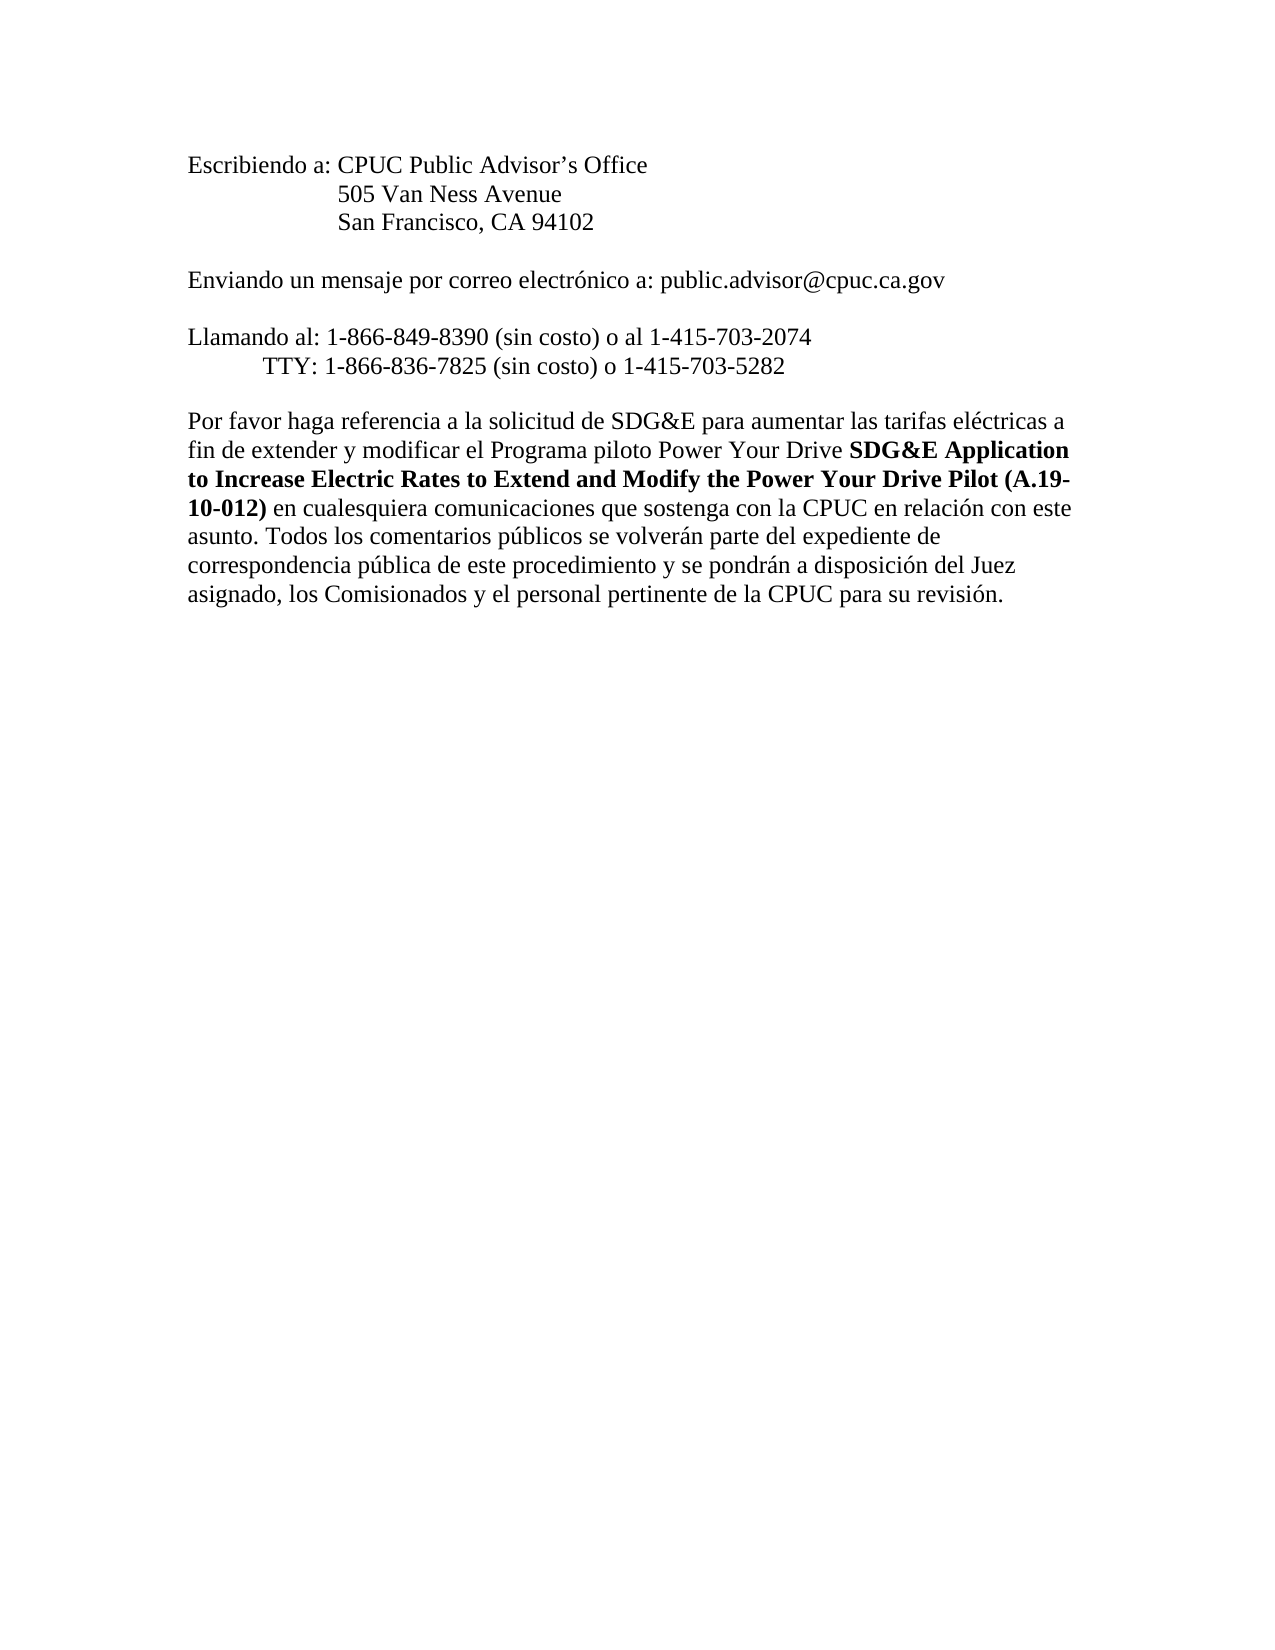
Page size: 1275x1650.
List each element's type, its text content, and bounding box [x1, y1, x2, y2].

text Por favor haga referencia a la solicitud de SDG&E para aumentar las tarifas eléctricas a fin de extender y modificar el Programa piloto Power Your Drive SDG&E Application to Increase Electric Rates to Extend and Modify the Power Your Drive Pilot (A.19-10-012) en cualesquiera comunicaciones que sostenga con la CPUC en relación con este asunto. Todos los comentarios públicos se volverán parte del expediente de correspondencia pública de este procedimiento y se pondrán a disposición del Juez asignado, los Comisionados y el personal pertinente de la CPUC para su revisión. [187, 406, 1087, 608]
text San Francisco, CA 94102 [262, 207, 1087, 236]
text Llamando al: 1-866-849-8390 (sin costo) o al 1-415-703-2074 [187, 322, 1087, 351]
text 505 Van Ness Avenue [262, 179, 1087, 207]
text Enviando un mensaje por correo electrónico a: public.advisor@cpuc.ca.gov [187, 265, 1087, 294]
text TTY: 1-866-836-7825 (sin costo) o 1-415-703-5282 [187, 351, 1087, 380]
text Escribiendo a: CPUC Public Advisor’s Office [187, 150, 1087, 179]
